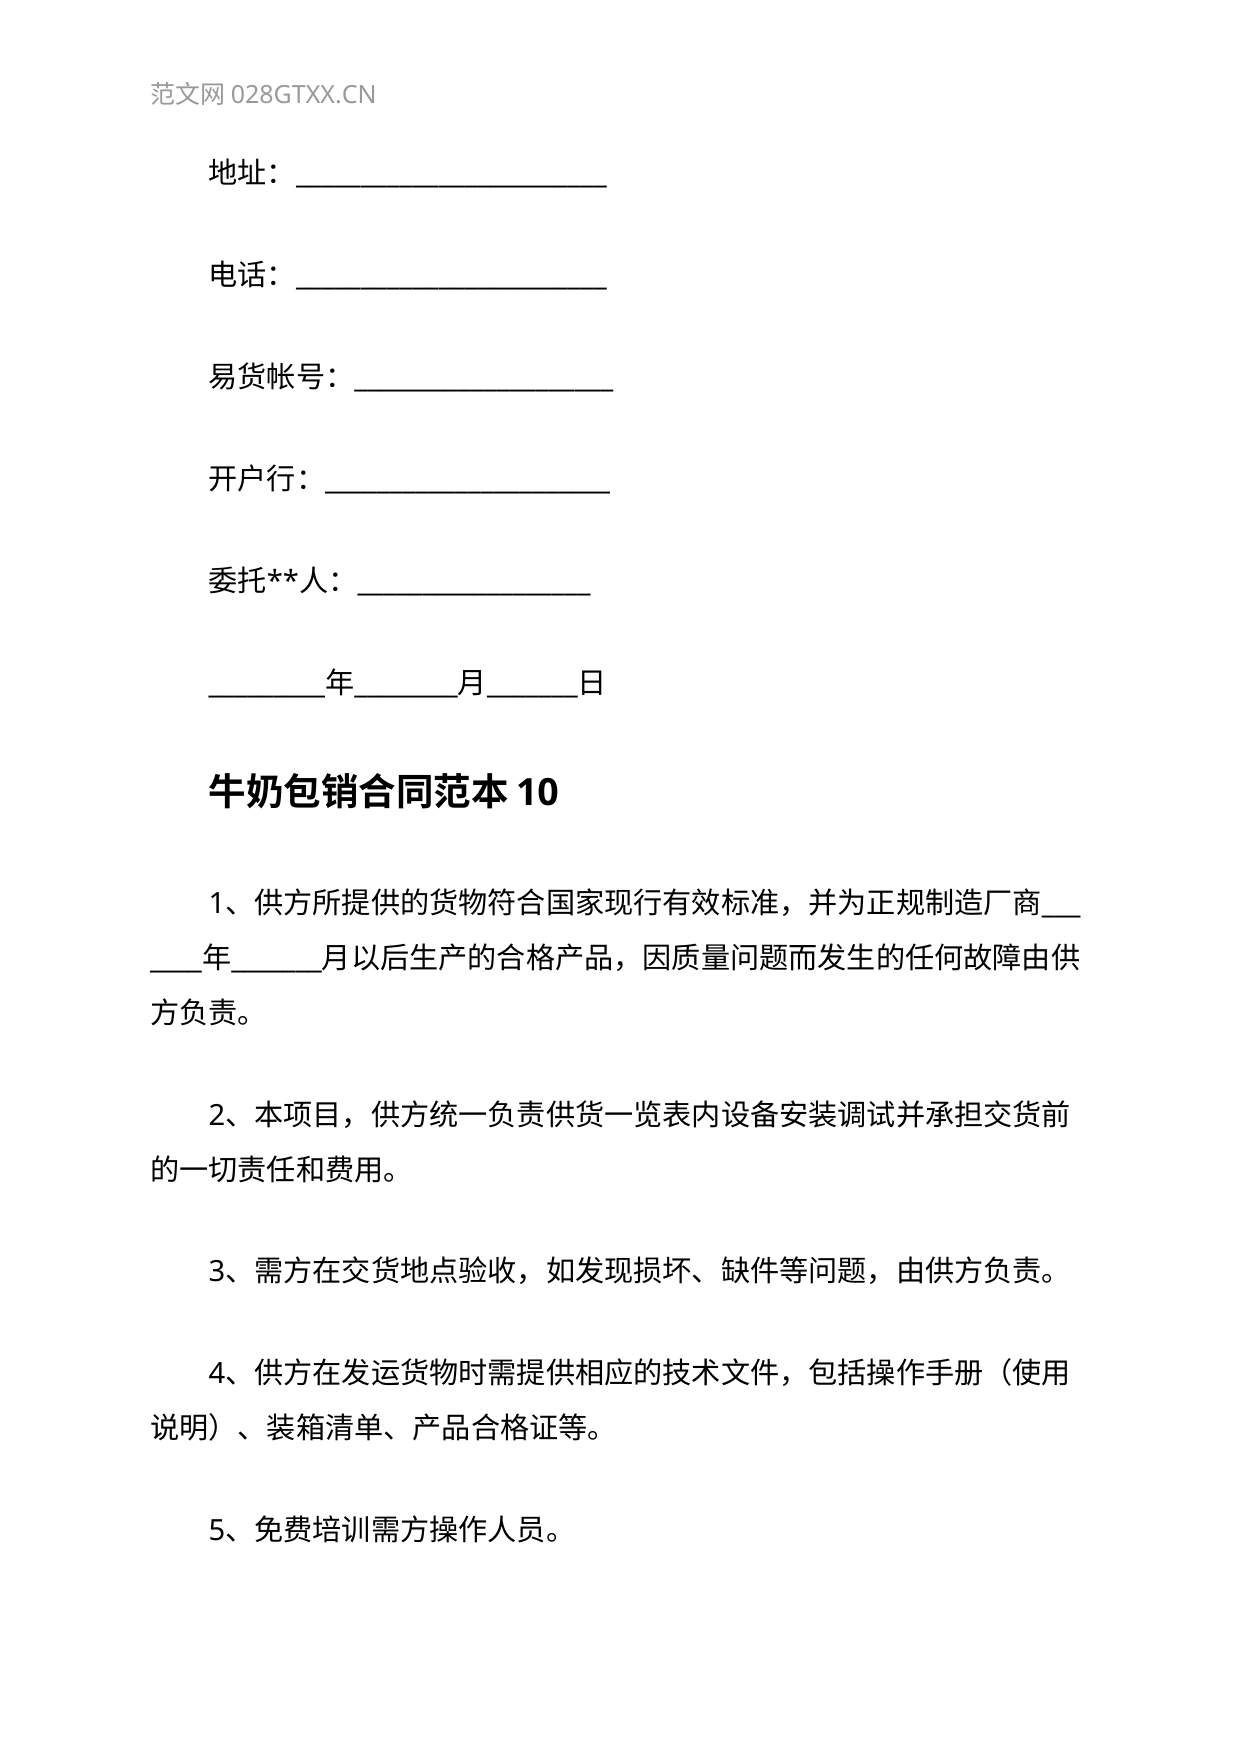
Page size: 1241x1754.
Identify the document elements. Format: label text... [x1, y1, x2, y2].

text 地址：________________________ [150, 150, 1090, 192]
text _________年________月_______日 [150, 660, 1090, 702]
text 易货帐号：____________________ [150, 354, 1090, 396]
text 2、本项目，供方统一负责供货一览表内设备安装调试并承担交货前的一切责任和费用。 [150, 1091, 1090, 1188]
text 1、供方所提供的货物符合国家现行有效标准，并为正规制造厂商_______年_______月以后生产的合格产品，因质量问题而发生的任何故障由供方负责。 [150, 879, 1090, 1032]
text 4、供方在发运货物时需提供相应的技术文件，包括操作手册（使用说明）、装箱清单、产品合格证等。 [150, 1350, 1090, 1447]
text 开户行：______________________ [150, 456, 1090, 498]
text 5、免费培训需方操作人员。 [150, 1507, 1090, 1549]
text 委托**人：__________________ [150, 558, 1090, 600]
text 牛奶包销合同范本10 [150, 762, 1090, 816]
text 3、需方在交货地点验收，如发现损坏、缺件等问题，由供方负责。 [150, 1248, 1090, 1290]
text 电话：________________________ [150, 252, 1090, 294]
